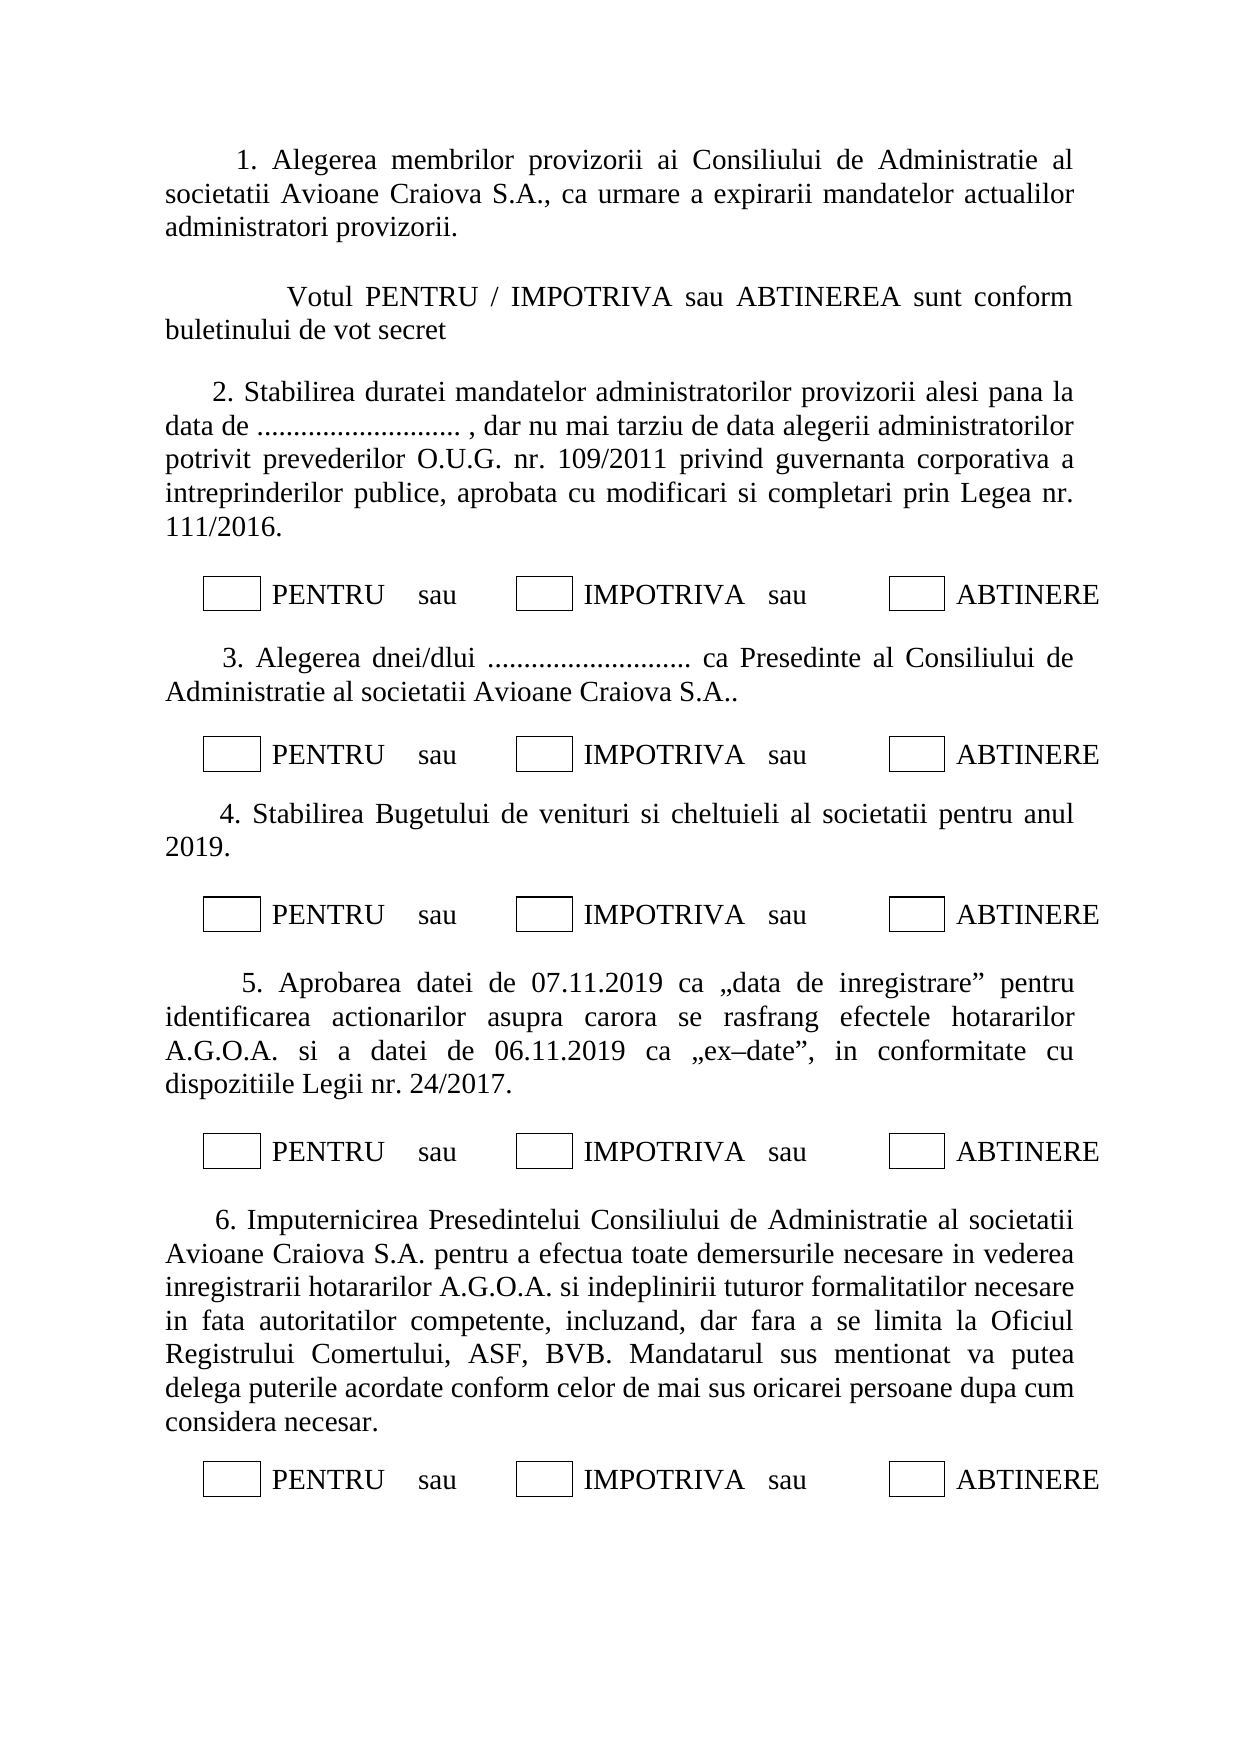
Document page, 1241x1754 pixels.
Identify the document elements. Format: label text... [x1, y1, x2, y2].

table_header [890, 1462, 944, 1496]
table_header IMPOTRIVA [573, 896, 757, 931]
table_header [517, 1134, 572, 1168]
table_header ABTINERE [945, 896, 1111, 931]
table_header sau [757, 1133, 889, 1168]
table_header [890, 898, 944, 931]
table_header [517, 577, 572, 610]
table_header PENTRU [261, 1461, 407, 1496]
table_header ABTINERE [945, 1133, 1111, 1168]
table_header [204, 1462, 260, 1496]
table_header [890, 1134, 944, 1168]
table_header IMPOTRIVA [573, 736, 757, 771]
table_header [204, 898, 260, 931]
table_header sau [407, 1133, 516, 1168]
table_header PENTRU [261, 736, 407, 771]
table_header ABTINERE [945, 576, 1111, 610]
text 4. Stabilirea Bugetului de venituri si cheltuieli al societatii pentru anul 2019. [165, 796, 1075, 863]
text 2. Stabilirea duratei mandatelor administratorilor provizorii alesi pana la data de ............................ , dar nu mai tarziu de data alegerii administratorilor potrivit prevederilor O.U.G. nr. 109/2011 privind guvernanta corporativa a intreprinderilor publice, aprobata cu modificari si completari prin Legea nr. 111/2016. [165, 374, 1075, 542]
text 5. Aprobarea datei de 07.11.2019 ca „data de inregistrare” pentru identificarea actionarilor asupra carora se rasfrang efectele hotararilor A.G.O.A. si a datei de 06.11.2019 ca „ex–date”, in conformitate cu dispozitiile Legii nr. 24/2017. [165, 966, 1075, 1100]
table_header IMPOTRIVA [573, 1461, 757, 1496]
table_header [890, 737, 944, 771]
table_header ABTINERE [945, 1461, 1111, 1496]
table_header ABTINERE [945, 736, 1111, 771]
table_header [204, 737, 260, 771]
text 3. Alegerea dnei/dlui ............................ ca Presedinte al Consiliului de Administratie al societatii Avioane Craiova S.A.. [165, 640, 1075, 707]
table_header sau [757, 576, 889, 610]
table_header IMPOTRIVA [573, 1133, 757, 1168]
table_header PENTRU [261, 896, 407, 931]
table_header [204, 1134, 260, 1168]
table_header [517, 898, 572, 931]
text 6. Imputernicirea Presedintelui Consiliului de Administratie al societatii Avioane Craiova S.A. pentru a efectua toate demersurile necesare in vederea inregistrarii hotararilor A.G.O.A. si indeplinirii tuturor formalitatilor necesare in fata autoritatilor competente, incluzand, dar fara a se limita la Oficiul Registrului Comertului, ASF, BVB. Mandatarul sus mentionat va putea delega puterile acordate conform celor de mai sus oricarei persoane dupa cum considera necesar. [165, 1202, 1075, 1437]
table_header sau [407, 1461, 516, 1496]
table_header PENTRU [261, 1133, 407, 1168]
table_header IMPOTRIVA [573, 576, 757, 610]
table_header sau [407, 896, 516, 931]
text 1. Alegerea membrilor provizorii ai Consiliului de Administratie al societatii Avioane Craiova S.A., ca urmare a expirarii mandatelor actualilor administratori provizorii. [165, 142, 1075, 243]
text Votul PENTRU / IMPOTRIVA sau ABTINEREA sunt conform buletinului de vot secret [165, 279, 1075, 346]
table_header sau [757, 896, 889, 931]
table_header [517, 737, 572, 771]
table_header PENTRU [261, 576, 407, 610]
table_header [517, 1462, 572, 1496]
table_header sau [407, 576, 516, 610]
table_header sau [407, 736, 516, 771]
table_header sau [757, 1461, 889, 1496]
table_header [204, 577, 260, 610]
table_header sau [757, 736, 889, 771]
table_header [890, 577, 944, 610]
